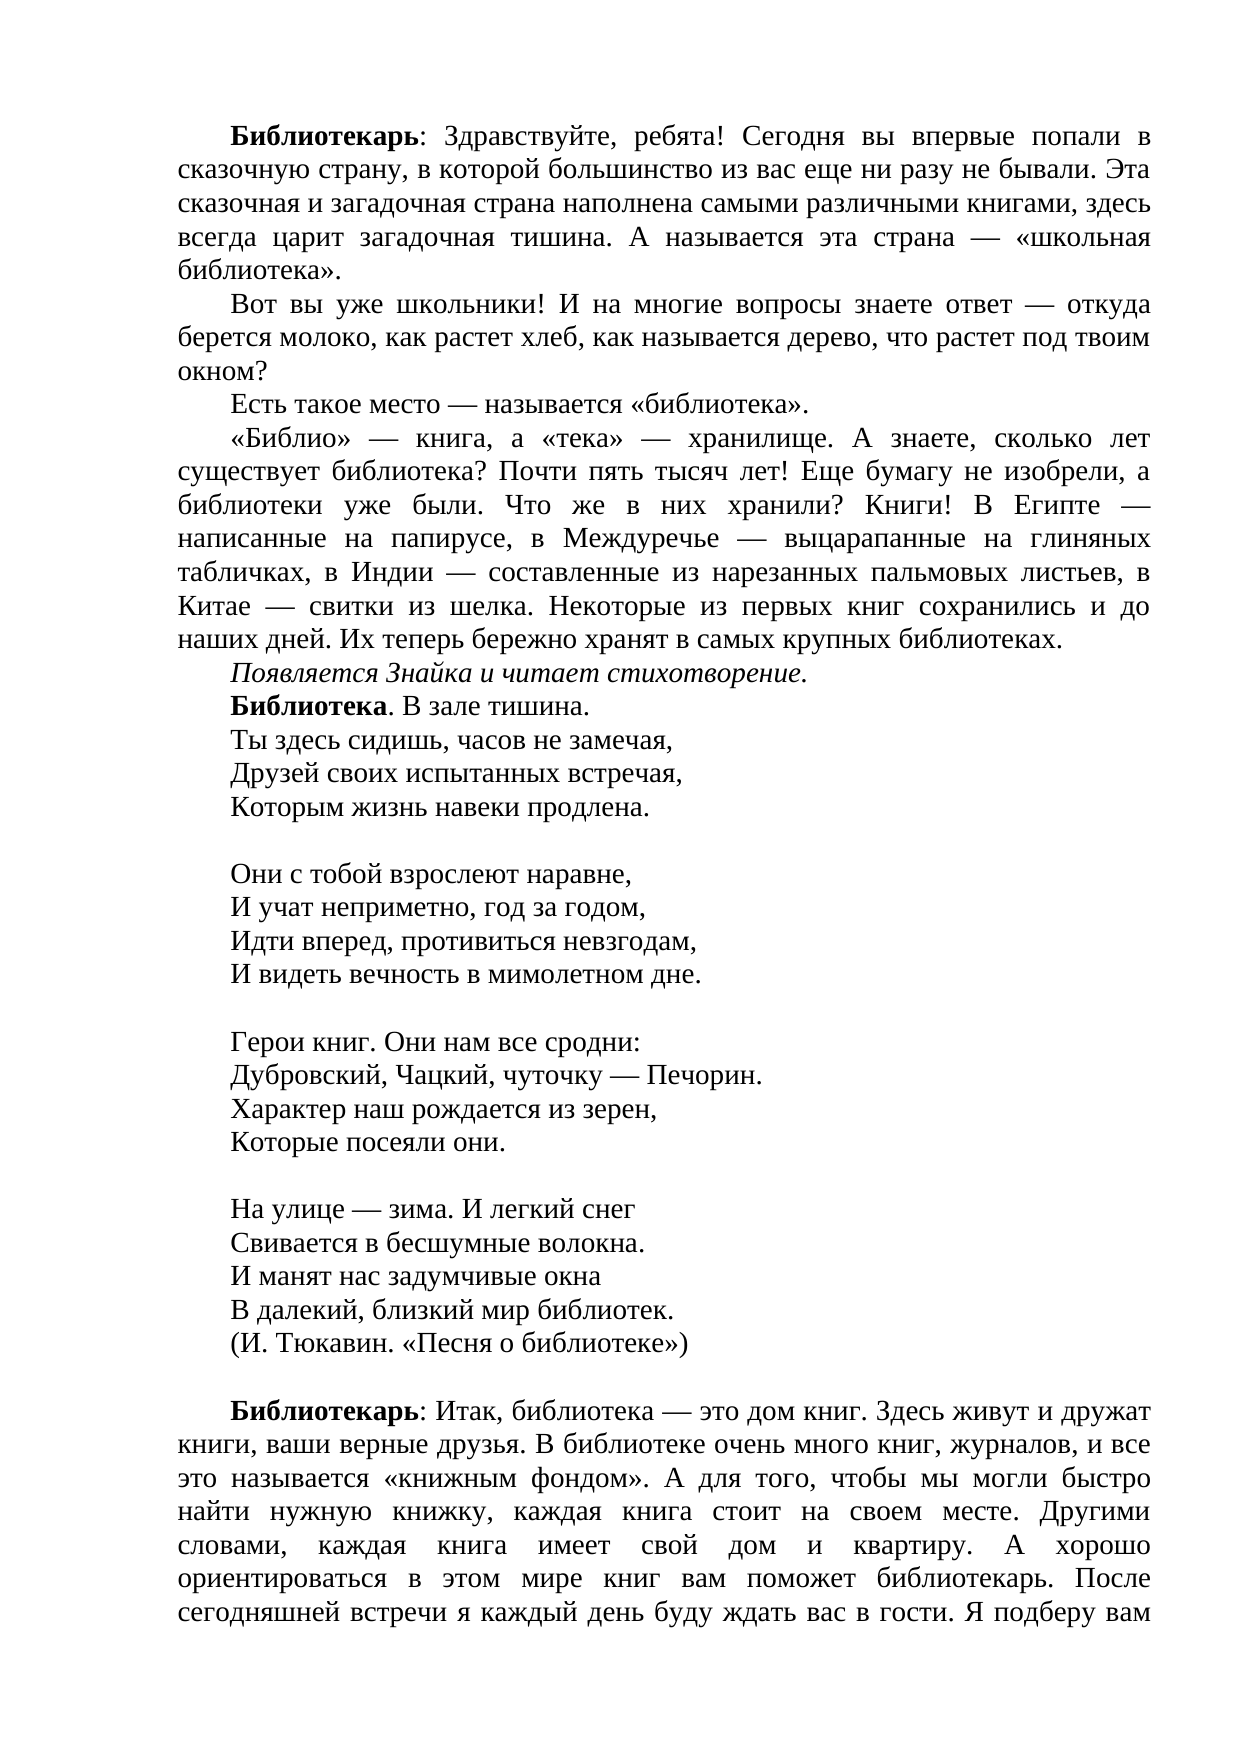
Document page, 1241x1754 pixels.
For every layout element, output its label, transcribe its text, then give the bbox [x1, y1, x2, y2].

text Есть такое место — называется «библиотека». [177, 386, 1152, 420]
text Ты здесь сидишь, часов не замечая, [177, 722, 1152, 755]
text Библиотекарь: Здравствуйте, ребята! Сегодня вы впервые попали в сказочную страну, в которой большинство из вас еще ни разу не бывали. Эта сказочная и загадочная страна наполнена самыми различными книгами, здесь всегда царит загадочная тишина. А называется эта страна — «школьная библиотека». [177, 118, 1152, 286]
text Они с тобой взрослеют наравне, [177, 856, 1152, 889]
text На улице — зима. И легкий снег [177, 1191, 1152, 1225]
text И манят нас задумчивые окна [177, 1258, 1152, 1292]
text Библиотека. В зале тишина. [177, 688, 1152, 722]
text И учат неприметно, год за годом, [177, 889, 1152, 923]
text (И. Тюкавин. «Песня о библиотеке») [177, 1326, 1152, 1359]
text Герои книг. Они нам все сродни: [177, 1024, 1152, 1057]
text Идти вперед, противиться невзгодам, [177, 923, 1152, 957]
text Которым жизнь навеки продлена. [177, 789, 1152, 822]
text И видеть вечность в мимолетном дне. [177, 957, 1152, 990]
text Появляется Знайка и читает стихотворение. [177, 655, 1152, 688]
text Свивается в бесшумные волокна. [177, 1225, 1152, 1258]
text «Библио» — книга, а «тека» — хранилище. А знаете, сколько лет существует библиотека? Почти пять тысяч лет! Еще бумагу не изобрели, а библиотеки уже были. Что же в них хранили? Книги! В Египте — написанные на папирусе, в Междуречье — выцарапанные на глиняных табличках, в Индии — составленные из нарезанных пальмовых листьев, в Китае — свитки из шелка. Некоторые из первых книг сохранились и до наших дней. Их теперь бережно хранят в самых крупных библиотеках. [177, 420, 1152, 655]
text Характер наш рождается из зерен, [177, 1091, 1152, 1124]
text В далекий, близкий мир библиотек. [177, 1292, 1152, 1326]
text Друзей своих испытанных встречая, [177, 755, 1152, 789]
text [177, 1393, 1152, 1627]
text Дубровский, Чацкий, чуточку — Печорин. [177, 1057, 1152, 1091]
text Которые посеяли они. [177, 1124, 1152, 1158]
text Вот вы уже школьники! И на многие вопросы знаете ответ — откуда берется молоко, как растет хлеб, как называется дерево, что растет под твоим окном? [177, 286, 1152, 386]
